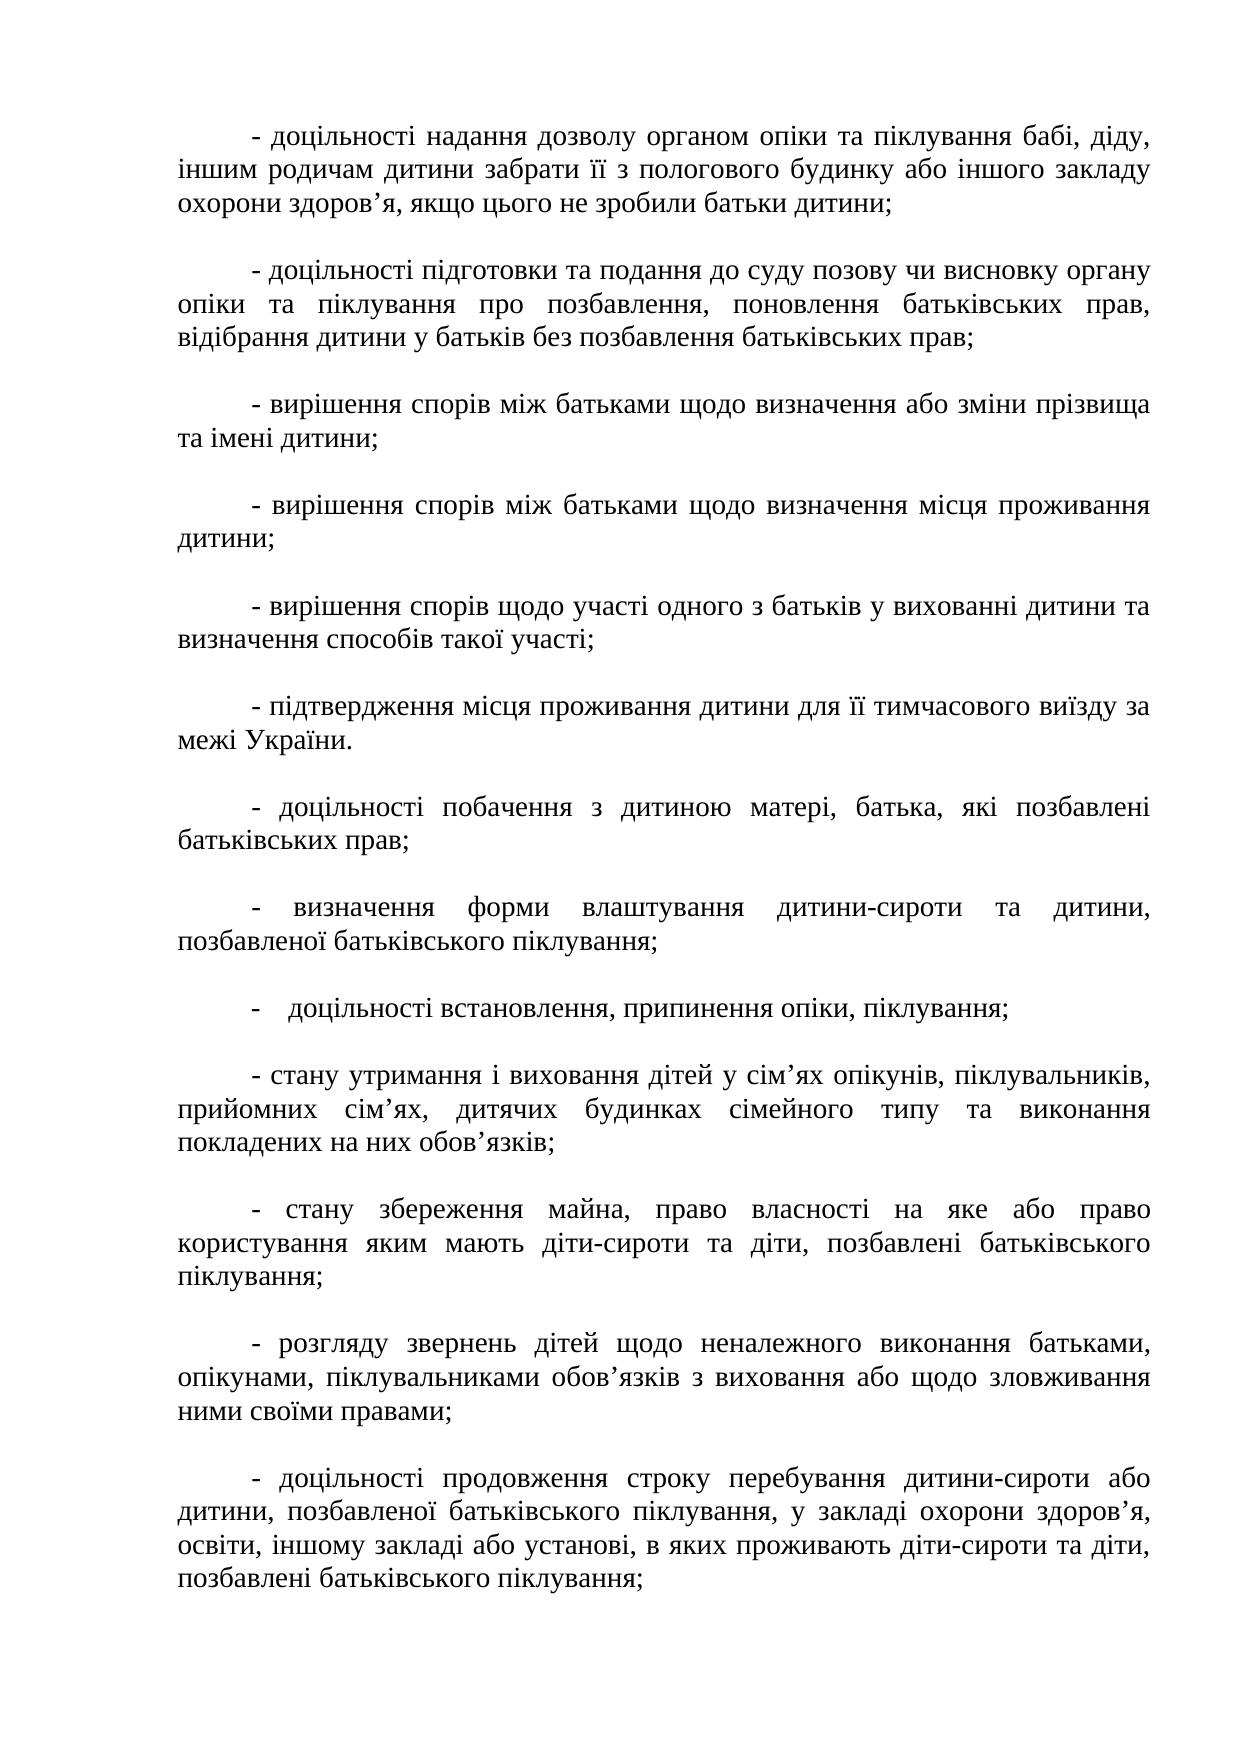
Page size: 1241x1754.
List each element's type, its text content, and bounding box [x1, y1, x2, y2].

text - доцільності продовження строку перебування дитини-сироти або дитини, позбавленої батьківського піклування, у закладі охорони здоров’я, освіти, іншому закладі або установі, в яких проживають діти-сироти та діти, позбавлені батьківського піклування; [177, 1460, 1152, 1594]
text - доцільності побачення з дитиною матері, батька, які позбавлені батьківських прав; [177, 789, 1152, 856]
text - стану утримання і виховання дітей у сім’ях опікунів, піклувальників, прийомних сім’ях, дитячих будинках сімейного типу та виконання покладених на них обов’язків; [177, 1057, 1152, 1158]
text - вирішення спорів між батьками щодо визначення або зміни прізвища та імені дитини; [177, 386, 1152, 453]
text - визначення форми влаштування дитини-сироти та дитини, позбавленої батьківського піклування; [177, 889, 1152, 957]
text - доцільності надання дозволу органом опіки та піклування бабі, діду, іншим родичам дитини забрати її з пологового будинку або іншого закладу охорони здоров’я, якщо цього не зробили батьки дитини; [177, 118, 1152, 219]
list доцільності встановлення, припинення опіки, піклування; [251, 990, 1152, 1024]
text - вирішення спорів щодо участі одного з батьків у вихованні дитини та визначення способів такої участі; [177, 588, 1152, 655]
text - стану збереження майна, право власності на яке або право користування яким мають діти-сироти та діти, позбавлені батьківського піклування; [177, 1191, 1152, 1292]
text - доцільності підготовки та подання до суду позову чи висновку органу опіки та піклування про позбавлення, поновлення батьківських прав, відібрання дитини у батьків без позбавлення батьківських прав; [177, 252, 1152, 353]
text - розгляду звернень дітей щодо неналежного виконання батьками, опікунами, піклувальниками обов’язків з виховання або щодо зловживання ними своїми правами; [177, 1326, 1152, 1426]
text - вирішення спорів між батьками щодо визначення місця проживання дитини; [177, 487, 1152, 554]
text - підтвердження місця проживання дитини для її тимчасового виїзду за межі України. [177, 688, 1152, 755]
